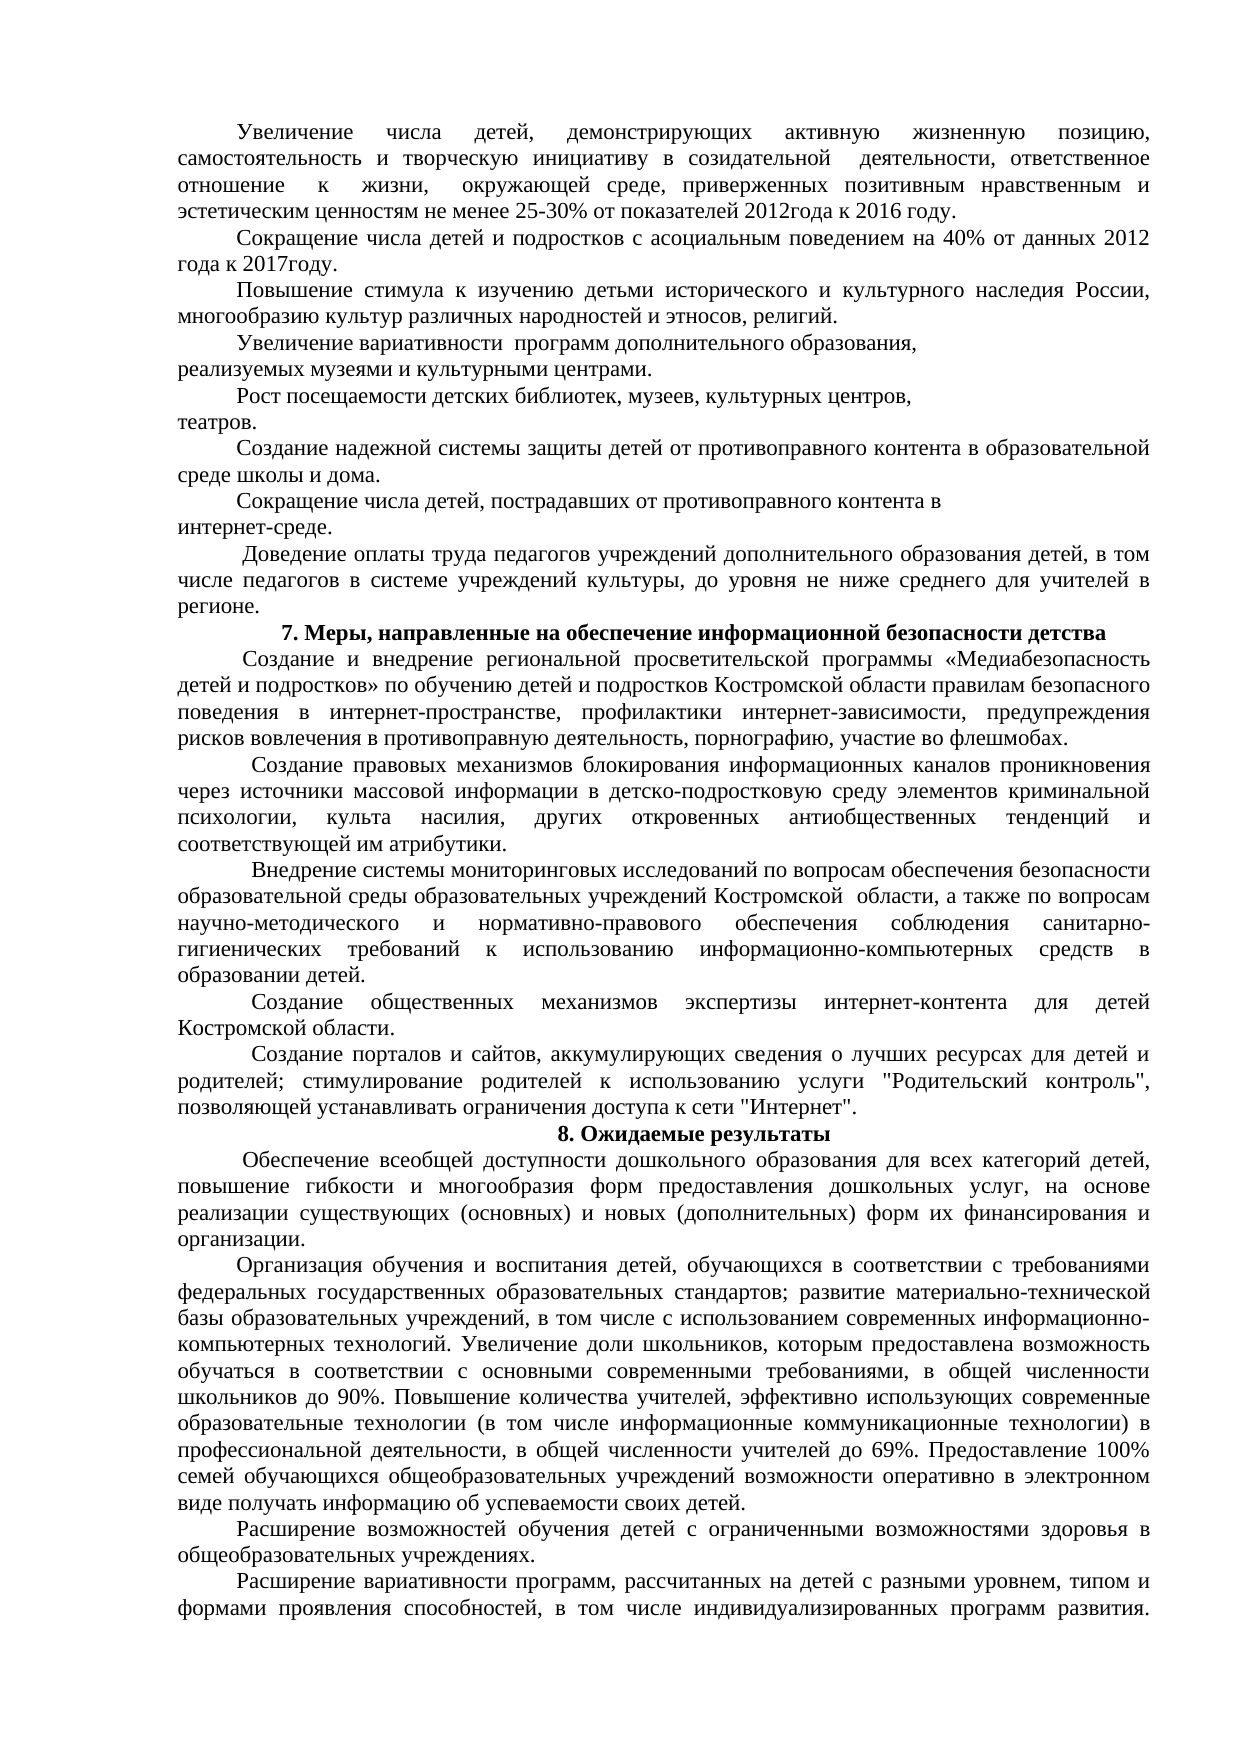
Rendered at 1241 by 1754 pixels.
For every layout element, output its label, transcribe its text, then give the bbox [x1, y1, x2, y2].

text Увеличение вариативности программ дополнительного образования, [177, 329, 1152, 355]
text театров. [177, 408, 1152, 434]
text Обеспечение всеобщей доступности дошкольного образования для всех категорий детей, повышение гибкости и многообразия форм предоставления дошкольных услуг, на основе реализации существующих (основных) и новых (дополнительных) форм их финансирования и организации. [177, 1146, 1152, 1251]
text Создание надежной системы защиты детей от противоправного контента в образовательной среде школы и дома. [177, 434, 1152, 487]
text Организация обучения и воспитания детей, обучающихся в соответствии с требованиями федеральных государственных образовательных стандартов; развитие материально-технической базы образовательных учреждений, в том числе с использованием современных информационно-компьютерных технологий. Увеличение доли школьников, которым предоставлена возможность обучаться в соответствии с основными современными требованиями, в общей численности школьников до 90%. Повышение количества учителей, эффективно использующих современные образовательные технологии (в том числе информационные коммуникационные технологии) в профессиональной деятельности, в общей численности учителей до 69%. Предоставление 100% семей обучающихся общеобразовательных учреждений возможности оперативно в электронном виде получать информацию об успеваемости своих детей. [177, 1251, 1152, 1515]
text реализуемых музеями и культурными центрами. [177, 355, 1152, 382]
text Создание порталов и сайтов, аккумулирующих сведения о лучших ресурсах для детей и родителей; стимулирование родителей к использованию услуги "Родительский контроль", позволяющей устанавливать ограничения доступа к сети "Интернет". [177, 1041, 1152, 1119]
text Создание правовых механизмов блокирования информационных каналов проникновения через источники массовой информации в детско-подростковую среду элементов криминальной психологии, культа насилия, других откровенных антиобщественных тенденций и соответствующей им атрибутики. [177, 751, 1152, 856]
text Расширение возможностей обучения детей с ограниченными возможностями здоровья в общеобразовательных учреждениях. [177, 1515, 1152, 1568]
text Рост посещаемости детских библиотек, музеев, культурных центров, [177, 382, 1152, 408]
text Создание общественных механизмов экспертизы интернет-контента для детей Костромской области. [177, 988, 1152, 1041]
text Создание и внедрение региональной просветительской программы «Медиабезопасность детей и подростков» по обучению детей и подростков Костромской области правилам безопасного поведения в интернет-пространстве, профилактики интернет-зависимости, предупреждения рисков вовлечения в противоправную деятельность, порнографию, участие во флешмобах. [177, 645, 1152, 751]
text 7. Меры, направленные на обеспечение информационной безопасности детства [177, 619, 1152, 645]
text интернет-среде. [177, 513, 1152, 540]
text Сокращение числа детей и подростков с асоциальным поведением на 40% от данных 2012 года к 2017году. [177, 223, 1152, 276]
text Повышение стимула к изучению детьми исторического и культурного наследия России, многообразию культур различных народностей и этносов, религий. [177, 276, 1152, 329]
text 8. Ожидаемые результаты [177, 1119, 1152, 1146]
text Увеличение числа детей, демонстрирующих активную жизненную позицию, самостоятельность и творческую инициативу в созидательной деятельности, ответственное отношение к жизни, окружающей среде, приверженных позитивным нравственным и эстетическим ценностям не менее 25-30% от показателей 2012года к 2016 году. [177, 118, 1152, 223]
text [177, 1568, 1152, 1620]
text Внедрение системы мониторинговых исследований по вопросам обеспечения безопасности образовательной среды образовательных учреждений Костромской области, а также по вопросам научно-методического и нормативно-правового обеспечения соблюдения санитарно-гигиенических требований к использованию информационно-компьютерных средств в образовании детей. [177, 856, 1152, 988]
text Сокращение числа детей, пострадавших от противоправного контента в [177, 487, 1152, 513]
text Доведение оплаты труда педагогов учреждений дополнительного образования детей, в том числе педагогов в системе учреждений культуры, до уровня не ниже среднего для учителей в регионе. [177, 540, 1152, 619]
